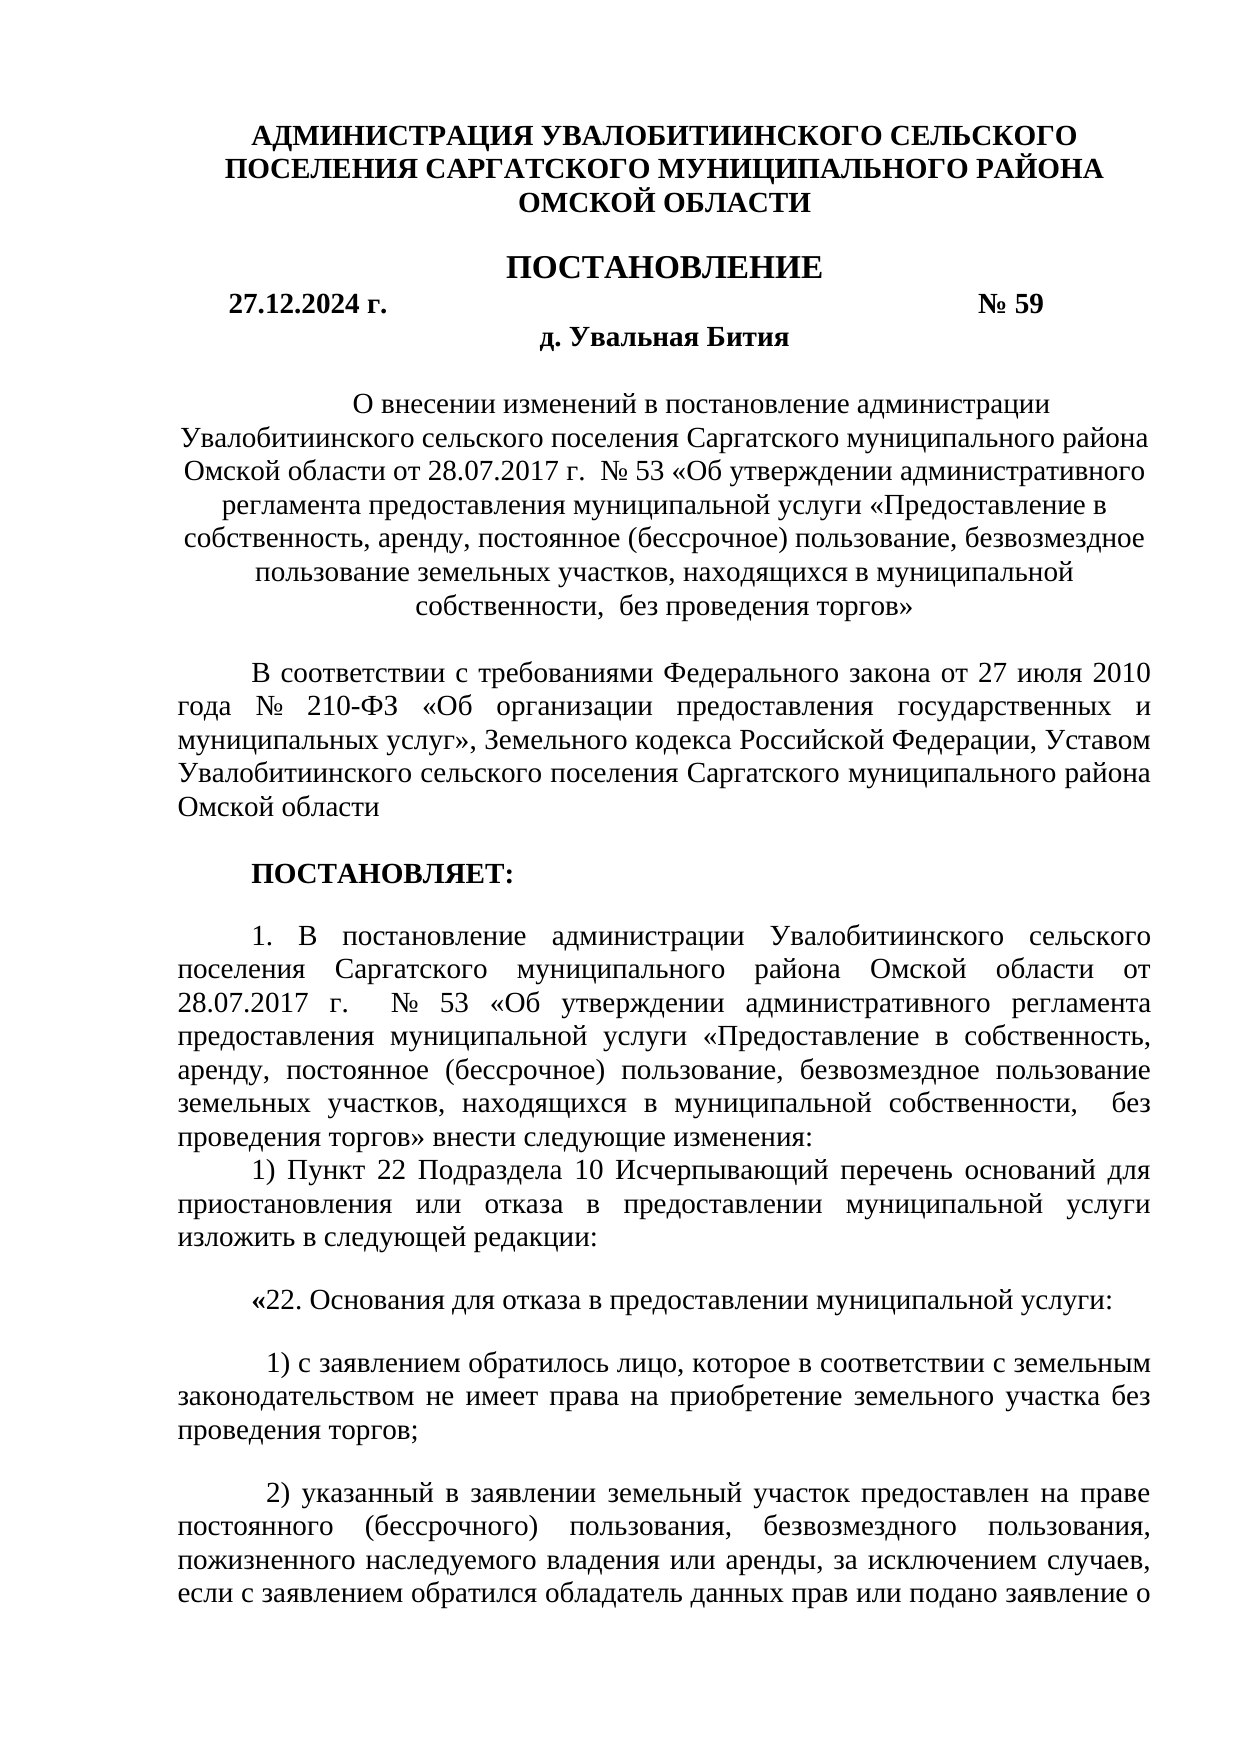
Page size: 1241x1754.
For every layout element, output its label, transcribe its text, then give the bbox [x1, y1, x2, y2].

text 1) Пункт 22 Подраздела 10 Исчерпывающий перечень оснований для приостановления или отказа в предоставлении муниципальной услуги изложить в следующей редакции: [177, 1152, 1152, 1253]
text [177, 1475, 1152, 1609]
text д. Увальная Бития [177, 319, 1152, 353]
text 27.12.2024 г. № 59 [177, 286, 1152, 319]
text ПОСТАНОВЛЕНИЕ [177, 247, 1152, 286]
text О внесении изменений в постановление администрации Увалобитиинского сельского поселения Саргатского муниципального района Омской области от 28.07.2017 г. № 53 «Об утверждении административного регламента предоставления муниципальной услуги «Предоставление в собственность, аренду, постоянное (бессрочное) пользование, безвозмездное пользование земельных участков, находящихся в муниципальной собственности, без проведения торгов» [177, 386, 1152, 621]
text ОМСКОЙ ОБЛАСТИ [177, 185, 1152, 219]
text «22. Основания для отказа в предоставлении муниципальной услуги: [177, 1282, 1152, 1316]
text 1. В постановление администрации Увалобитиинского сельского поселения Саргатского муниципального района Омской области от 28.07.2017 г. № 53 «Об утверждении административного регламента предоставления муниципальной услуги «Предоставление в собственность, аренду, постоянное (бессрочное) пользование, безвозмездное пользование земельных участков, находящихся в муниципальной собственности, без проведения торгов» внести следующие изменения: [177, 918, 1152, 1152]
text ПОСЕЛЕНИЯ САРГАТСКОГО МУНИЦИПАЛЬНОГО РАЙОНА [177, 152, 1152, 185]
text 1) с заявлением обратилось лицо, которое в соответствии с земельным законодательством не имеет права на приобретение земельного участка без проведения торгов; [177, 1345, 1152, 1446]
text В соответствии с требованиями Федерального закона от 27 июля 2010 года № 210-ФЗ «Об организации предоставления государственных и муниципальных услуг», Земельного кодекса Российской Федерации, Уставом Увалобитиинского сельского поселения Саргатского муниципального района Омской области [177, 655, 1152, 822]
text ПОСТАНОВЛЯЕТ: [177, 856, 1152, 918]
text АДМИНИСТРАЦИЯ УВАЛОБИТИИНСКОГО СЕЛЬСКОГО [177, 118, 1152, 152]
